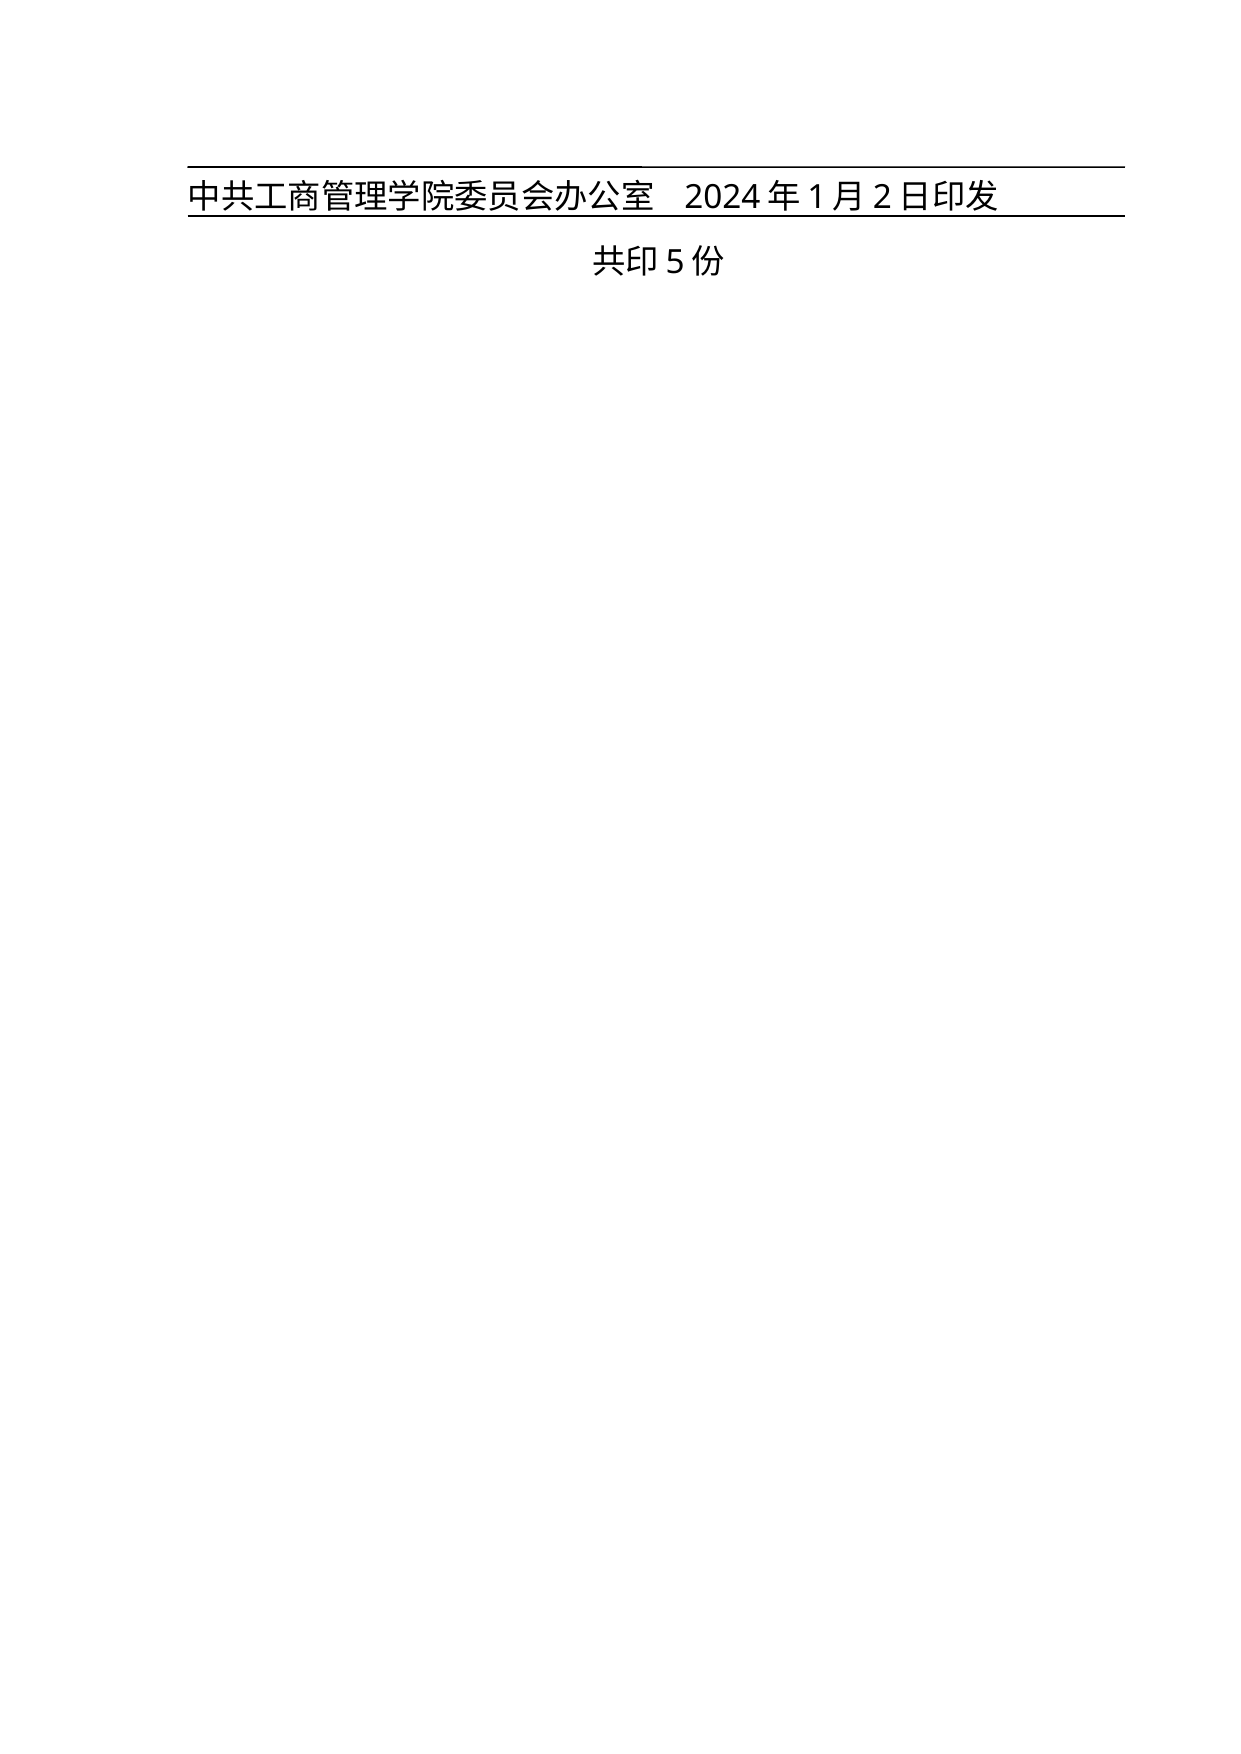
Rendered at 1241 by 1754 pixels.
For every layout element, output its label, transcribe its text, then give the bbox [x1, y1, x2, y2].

text 共印5份 [187, 227, 1053, 292]
text 中共工商管理学院委员会办公室 2024年1月2日印发 [187, 168, 1053, 215]
